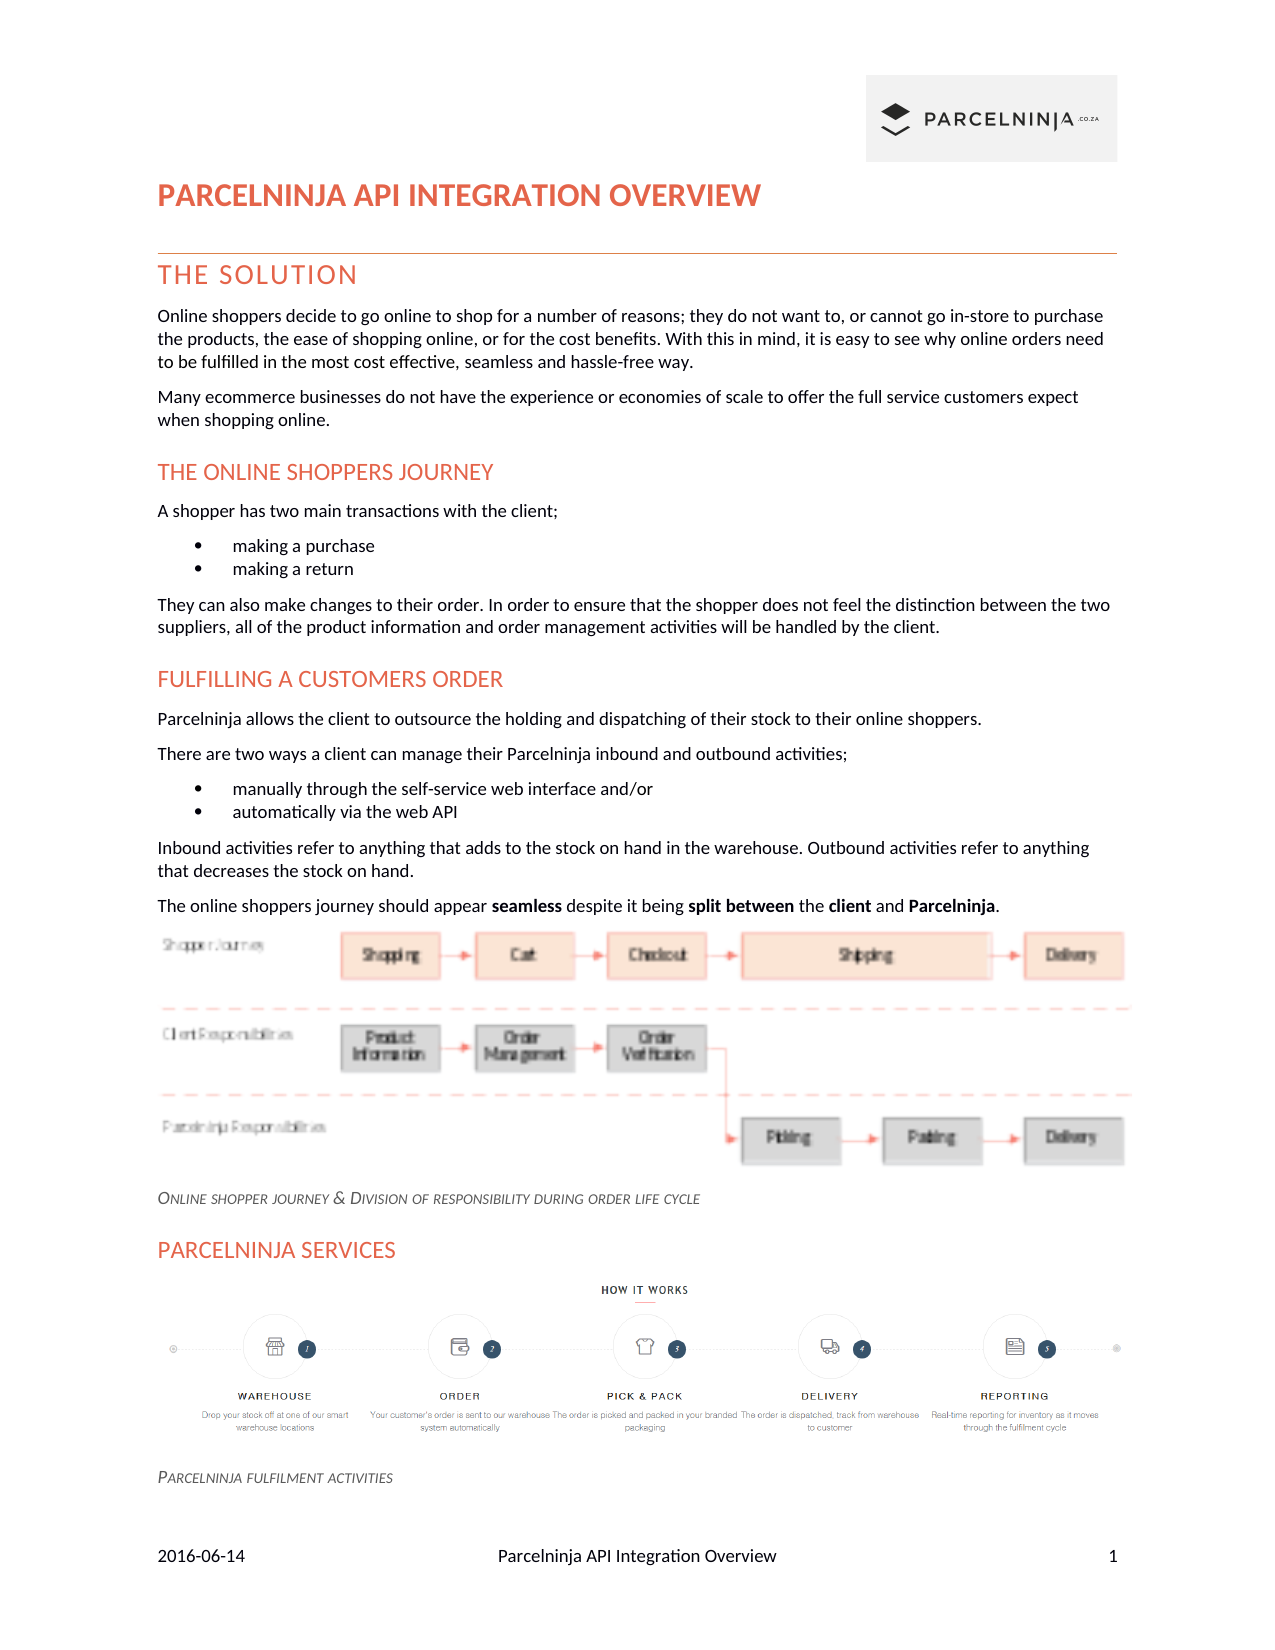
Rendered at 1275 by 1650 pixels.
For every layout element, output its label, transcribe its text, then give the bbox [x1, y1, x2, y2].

text Online shopper journey & Division of responsibility during order life cycle [157, 1186, 1117, 1209]
text Parcelninja allows the client to outsource the holding and dispatching of their stock to their online shoppers. [157, 707, 1117, 729]
text They can also make changes to their order. In order to ensure that the shopper does not feel the distinction between the two suppliers, all of the product information and order management activities will be handled by the client. [157, 593, 1117, 639]
picture [157, 1276, 1133, 1453]
text Inbound activities refer to anything that adds to the stock on hand in the warehouse. Outbound activities refer to anything that decreases the stock on hand. [157, 836, 1117, 882]
subtitle The Online Shoppers Journey [157, 456, 1117, 487]
text Online shoppers decide to go online to shop for a number of reasons; they do not want to, or cannot go in-store to purchase the products, the ease of shopping online, or for the cost benefits. With this in mind, it is easy to see why online orders need to be fulfilled in the most cost effective, seamless and hassle-free way. [157, 304, 1117, 373]
list manually through the self-service web interface and/or [195, 777, 1117, 800]
text There are two ways a client can manage their Parcelninja inbound and outbound activities; [157, 742, 1117, 765]
subtitle Fulfilling a Customers Order [157, 664, 1117, 694]
list making a purchase [195, 534, 1117, 557]
picture [866, 75, 1118, 162]
list automatically via the web API [195, 800, 1117, 823]
list making a return [195, 557, 1117, 580]
text A shopper has two main transactions with the client; [157, 499, 1117, 522]
text Many ecommerce businesses do not have the experience or economies of scale to offer the full service customers expect when shopping online. [157, 385, 1117, 431]
subtitle Parcelninja Services [157, 1234, 1117, 1264]
subtitle The Solution [157, 254, 1117, 291]
text Parcelninja fulfilment activities [157, 1465, 1117, 1488]
text The online shoppers journey should appear seamless despite it being split between the client and Parcelninja. [157, 894, 1117, 917]
